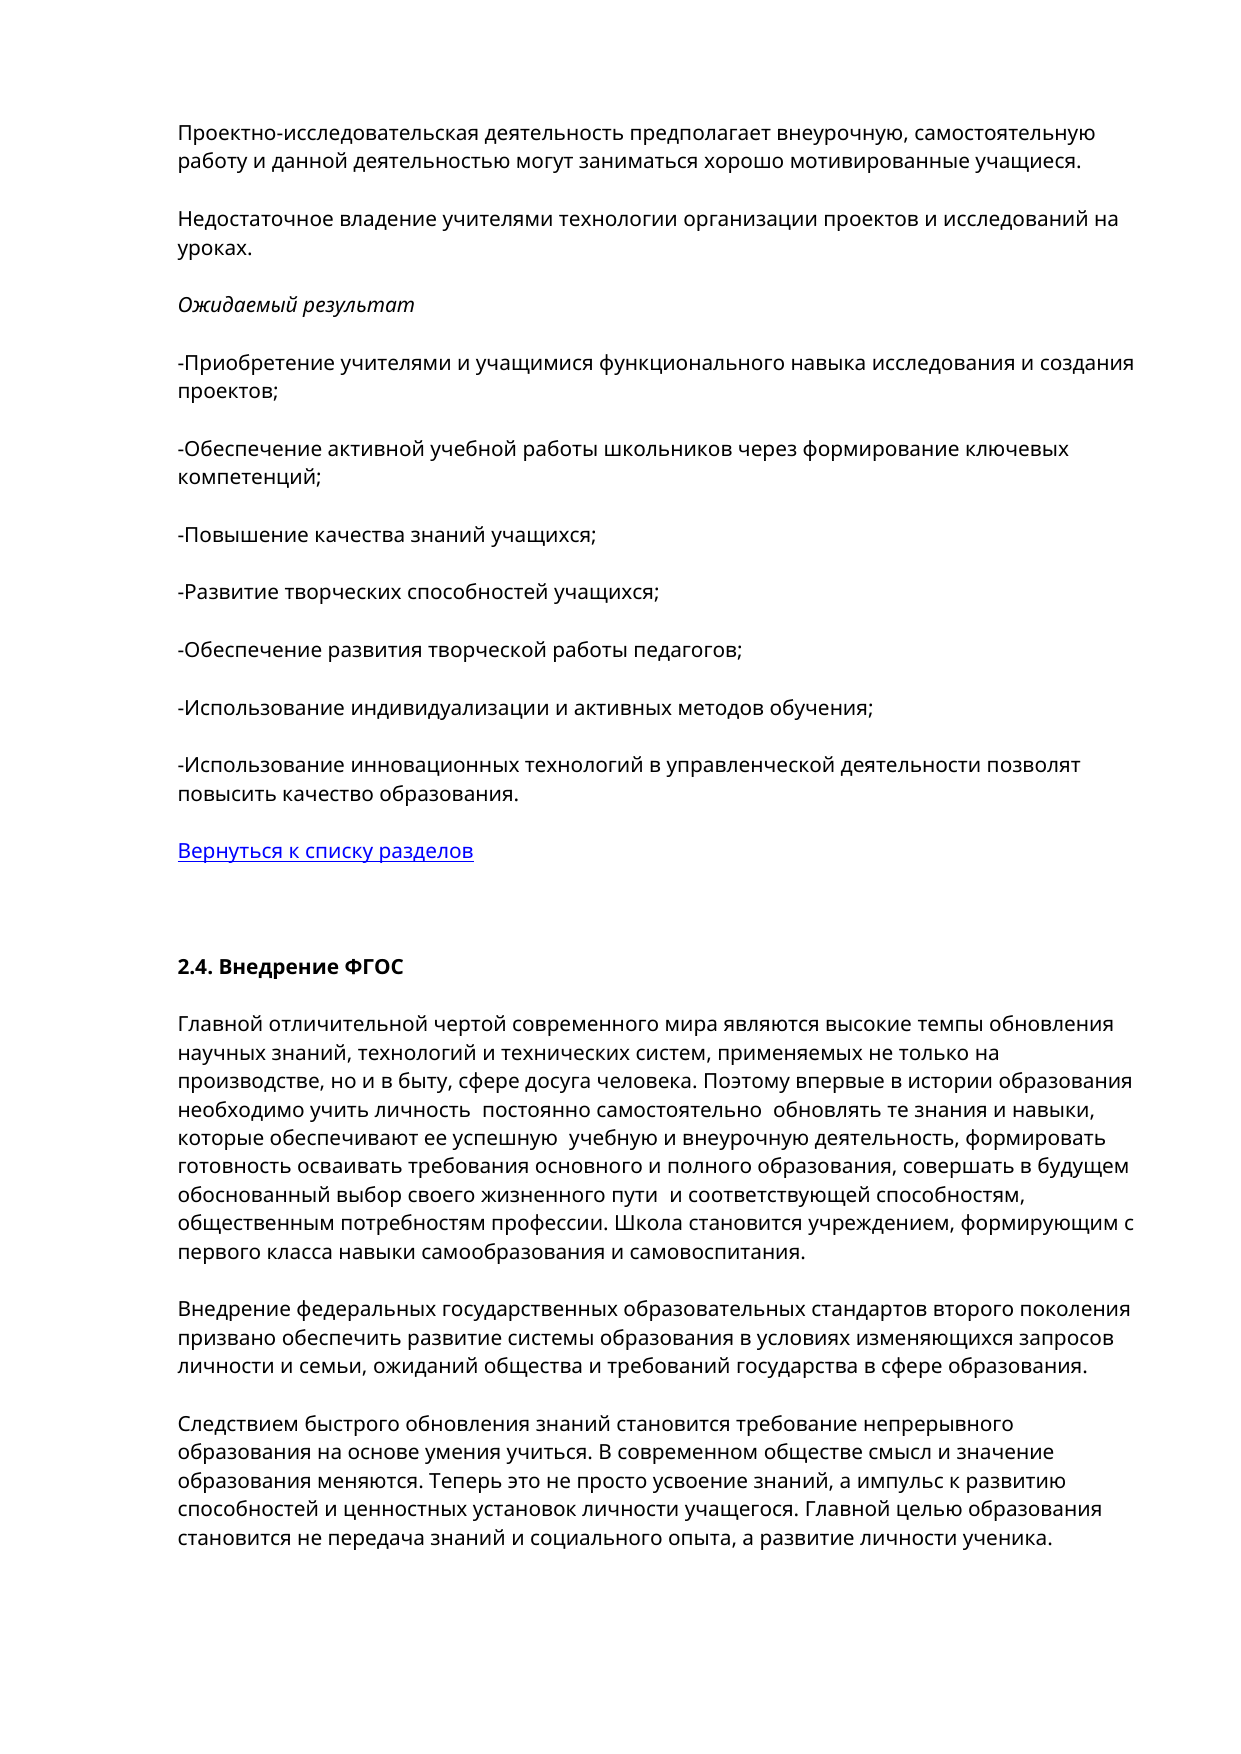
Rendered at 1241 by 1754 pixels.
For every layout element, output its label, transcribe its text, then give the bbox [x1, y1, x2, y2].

text -Использование индивидуализации и активных методов обучения; [177, 693, 1152, 721]
text -Использование инновационных технологий в управленческой деятельности позволят повысить качество образования. [177, 750, 1152, 807]
text -Обеспечение развития творческой работы педагогов; [177, 635, 1152, 663]
text Главной отличительной чертой современного мира являются высокие темпы обновления научных знаний, технологий и технических систем, применяемых не только на производстве, но и в быту, сфере досуга человека. Поэтому впервые в истории образования необходимо учить личность постоянно самостоятельно обновлять те знания и навыки, которые обеспечивают ее успешную учебную и внеурочную деятельность, формировать готовность осваивать требования основного и полного образования, совершать в будущем обоснованный выбор своего жизненного пути и соответствующей способностям, общественным потребностям профессии. Школа становится учреждением, формирующим с первого класса навыки самообразования и самовоспитания. [177, 1009, 1152, 1265]
text Следствием быстрого обновления знаний становится требование непрерывного образования на основе умения учиться. В современном обществе смысл и значение образования меняются. Теперь это не просто усвоение знаний, а импульс к развитию способностей и ценностных установок личности учащегося. Главной целью образования становится не передача знаний и социального опыта, а развитие личности ученика. [177, 1409, 1152, 1551]
text -Развитие творческих способностей учащихся; [177, 577, 1152, 606]
text Проектно-исследовательская деятельность предполагает внеурочную, самостоятельную работу и данной деятельностью могут заниматься хорошо мотивированные учащиеся. [177, 118, 1152, 175]
text Недостаточное владение учителями технологии организации проектов и исследований на уроках. [177, 204, 1152, 261]
text 2.4. Внедрение ФГОС [177, 952, 1152, 980]
text Ожидаемый результат [177, 290, 1152, 319]
text Вернуться к списку разделов [177, 836, 1152, 865]
text -Обеспечение активной учебной работы школьников через формирование ключевых компетенций; [177, 434, 1152, 491]
text Внедрение федеральных государственных образовательных стандартов второго поколения призвано обеспечить развитие системы образования в условиях изменяющихся запросов личности и семьи, ожиданий общества и требований государства в сфере образования. [177, 1294, 1152, 1380]
text -Повышение качества знаний учащихся; [177, 520, 1152, 548]
text -Приобретение учителями и учащимися функционального навыка исследования и создания проектов; [177, 348, 1152, 405]
